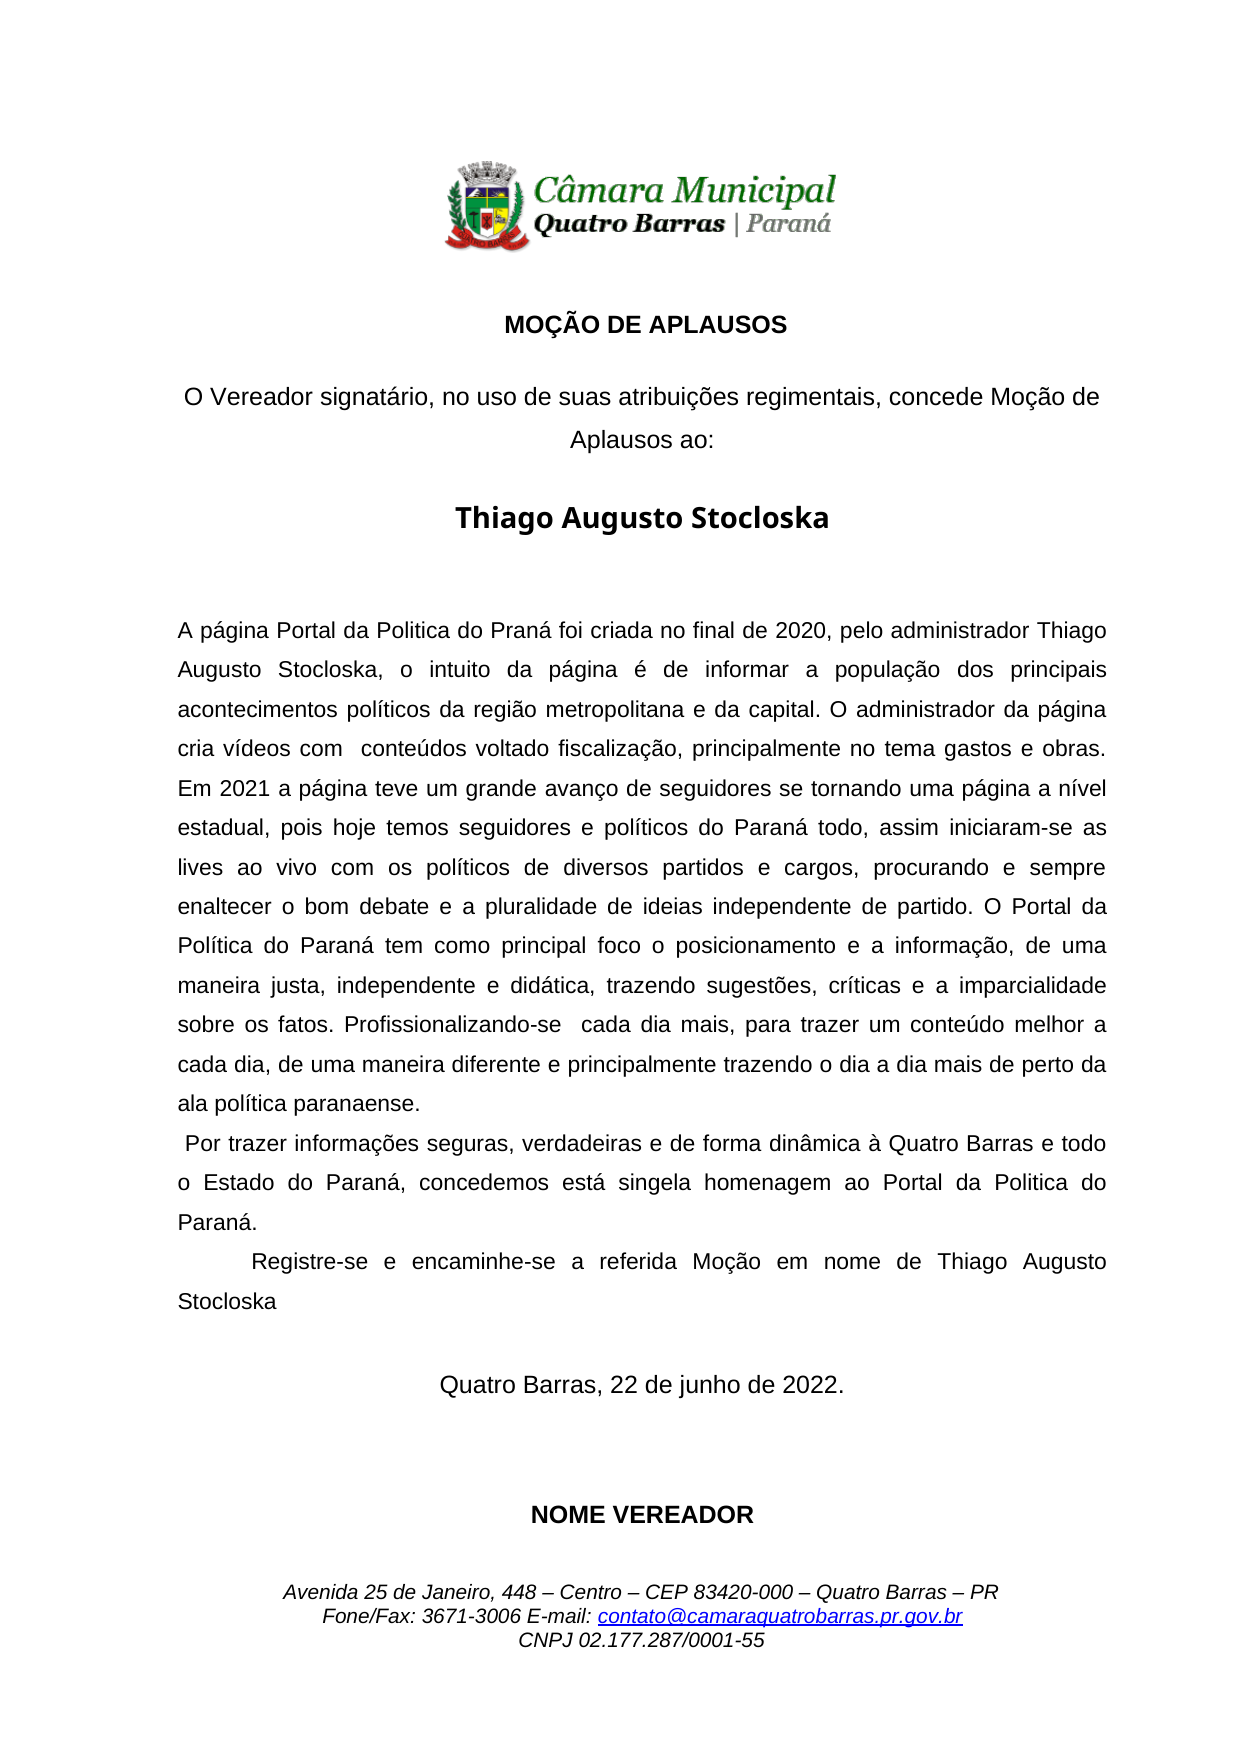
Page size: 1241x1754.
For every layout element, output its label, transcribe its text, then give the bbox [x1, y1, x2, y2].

picture [443, 160, 842, 253]
text Quatro Barras, 22 de junho de 2022. [177, 1370, 1107, 1399]
text A página Portal da Politica do Praná foi criada no final de 2020, pelo administrador Thiago Augusto Stocloska, o intuito da página é de informar a população dos principais acontecimentos políticos da região metropolitana e da capital. O administrador da página cria vídeos com conteúdos voltado fiscalização, principalmente no tema gastos e obras. Em 2021 a página teve um grande avanço de seguidores se tornando uma página a nível estadual, pois hoje temos seguidores e políticos do Paraná todo, assim iniciaram-se as lives ao vivo com os políticos de diversos partidos e cargos, procurando e sempre enaltecer o bom debate e a pluralidade de ideias independente de partido. O Portal da Política do Paraná tem como principal foco o posicionamento e a informação, de uma maneira justa, independente e didática, trazendo sugestões, críticas e a imparcialidade sobre os fatos. Profissionalizando-se cada dia mais, para trazer um conteúdo melhor a cada dia, de uma maneira diferente e principalmente trazendo o dia a dia mais de perto da ala política paranaense. [177, 617, 1107, 1117]
text NOME VEREADOR [177, 1500, 1107, 1528]
text O Vereador signatário, no uso de suas atribuições regimentais, concede Moção de Aplausos ao: [177, 382, 1107, 454]
text Thiago Augusto Stocloska [177, 498, 1107, 537]
text MOÇÃO DE APLAUSOS [177, 310, 1107, 339]
text Por trazer informações seguras, verdadeiras e de forma dinâmica à Quatro Barras e todo o Estado do Paraná, concedemos está singela homenagem ao Portal da Politica do Paraná. [177, 1130, 1107, 1235]
text Registre-se e encaminhe-se a referida Moção em nome de Thiago Augusto Stocloska [177, 1248, 1107, 1314]
